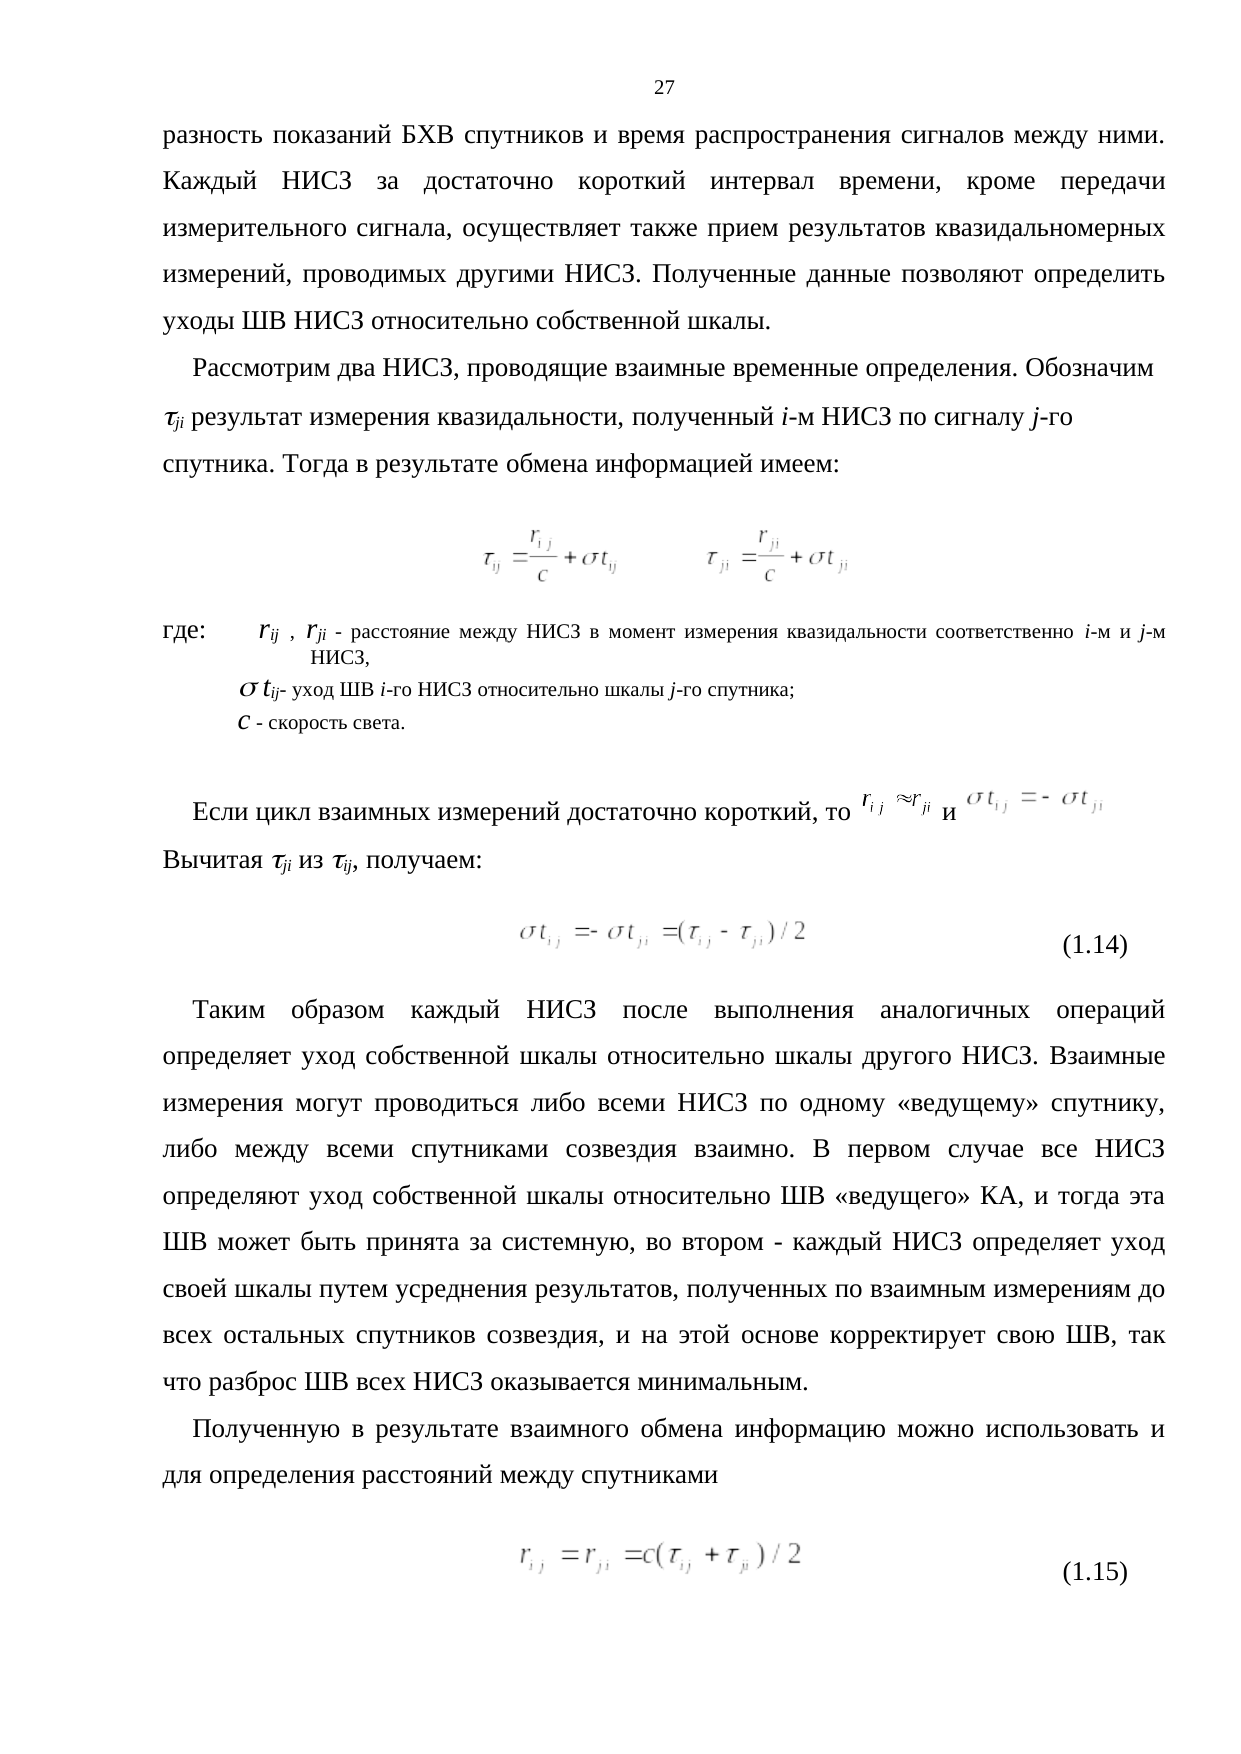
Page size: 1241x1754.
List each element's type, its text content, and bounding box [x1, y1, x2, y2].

text Рассмотрим два НИСЗ, проводящие взаимные временные определения. Обозначим ji результат измерения квазидальности, полученный i-м НИСЗ по сигналу j-го спутника. Тогда в результате обмена информацией имеем: [162, 351, 1166, 479]
text Таким образом каждый НИСЗ после выполнения аналогичных операций определяет уход собственной шкалы относительно шкалы другого НИСЗ. Взаимные измерения могут проводиться либо всеми НИСЗ по одному «ведущему» спутнику, либо между всеми спутниками созвездия взаимно. В первом случае все НИСЗ определяют уход собственной шкалы относительно ШВ «ведущего» КА, и тогда эта ШВ может быть принята за системную, во втором - каждый НИСЗ определяет уход своей шкалы путем усреднения результатов, полученных по взаимным измерениям до всех остальных спутников созвездия, и на этой основе корректирует свою ШВ, так что разброс ШВ всех НИСЗ оказывается минимальным. [162, 993, 1166, 1397]
text где: rij , rji - расстояние между НИСЗ в момент измерения квазидальности соответственно i-м и j-м НИСЗ, [162, 611, 1166, 669]
text (1.15) [162, 1536, 1166, 1586]
text Если цикл взаимных измерений достаточно короткий, то и [162, 782, 1166, 826]
text tij- уход ШВ i-го НИСЗ относительно шкалы j-го спутника; [207, 669, 1166, 702]
text Вычитая ji из ij, получаем: [162, 842, 1166, 875]
text Полученную в результате взаимного обмена информацию можно использовать и для определения расстояний между спутниками [162, 1412, 1166, 1490]
text (1.14) [162, 916, 1166, 959]
text с - скорость света. [207, 702, 1166, 736]
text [162, 118, 1166, 335]
